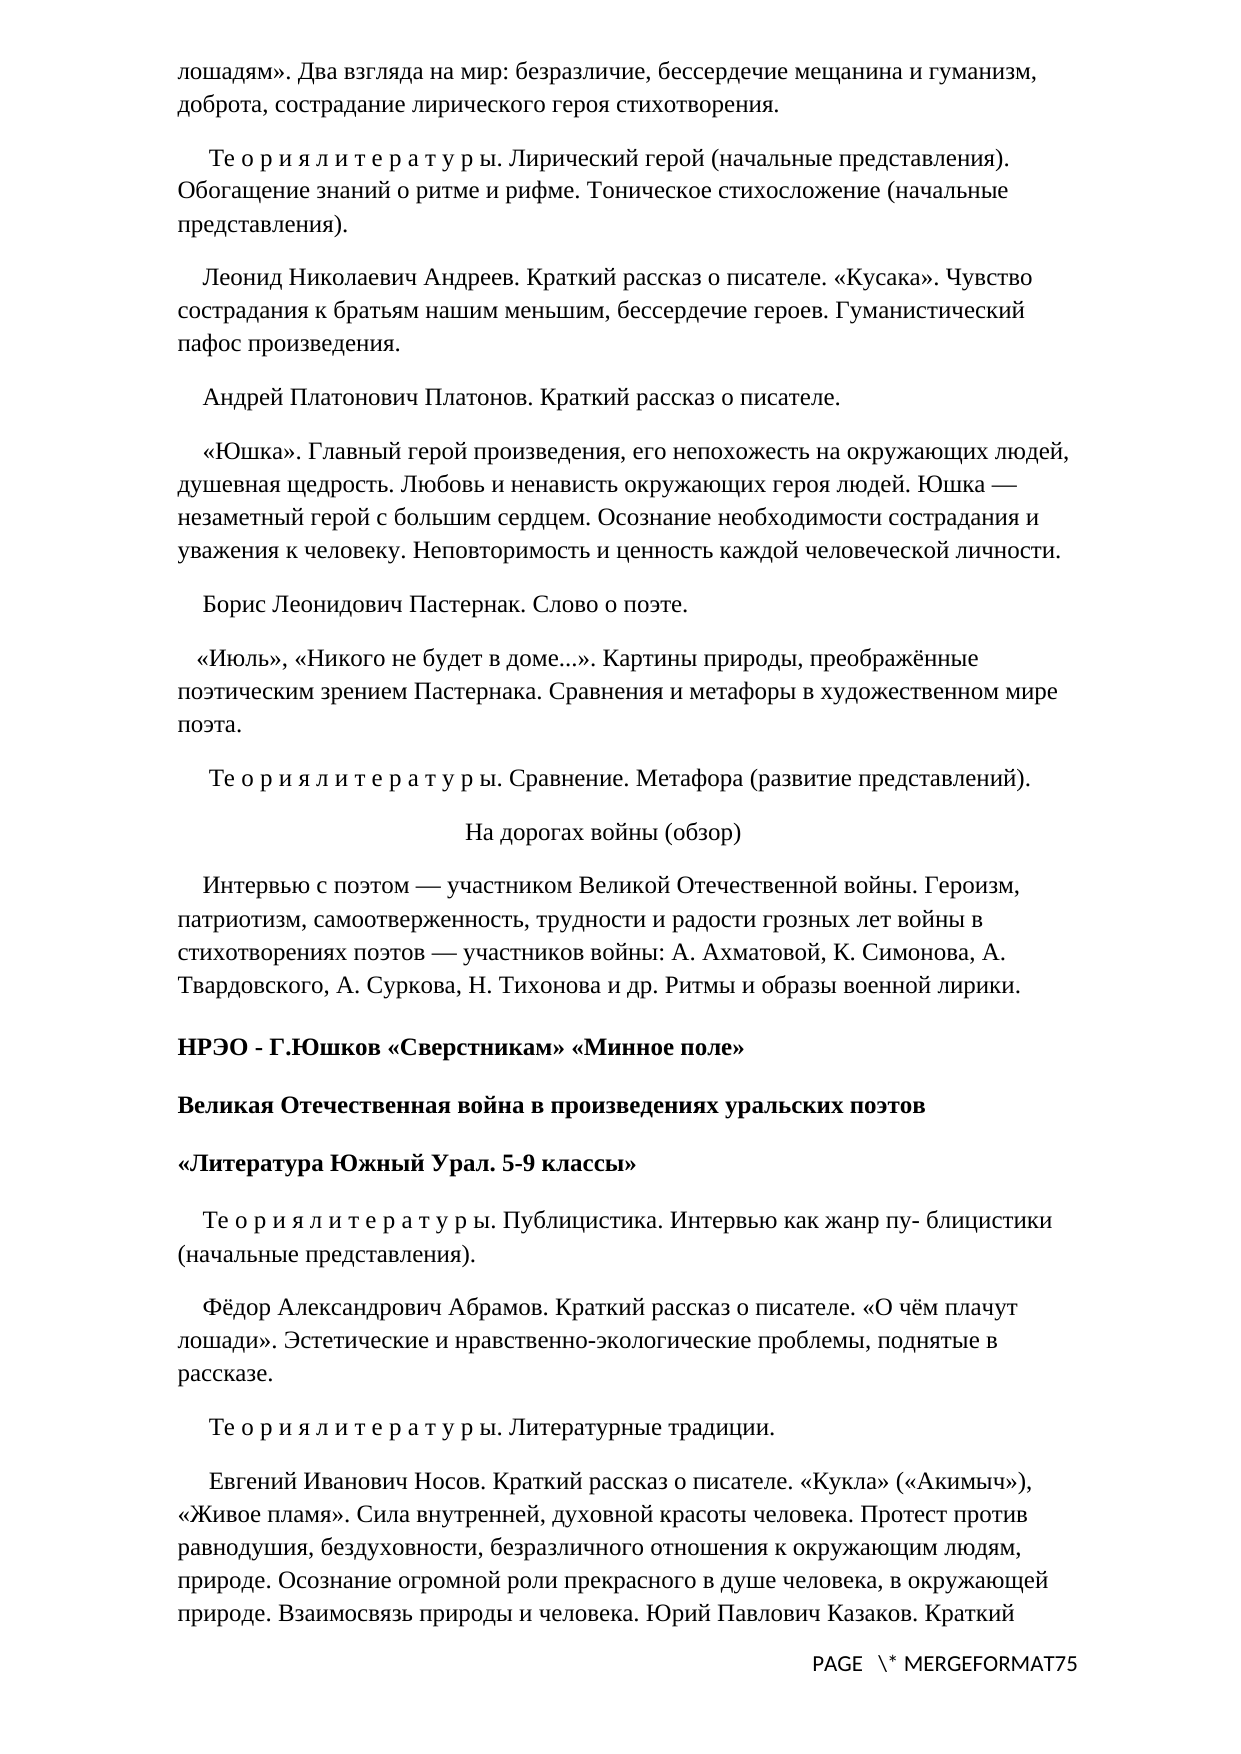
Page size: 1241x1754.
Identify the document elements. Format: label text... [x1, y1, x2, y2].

text Фёдор Александрович Абрамов. Краткий рассказ о писателе. «О чём плачут лошади». Эстетические и нравственно-экологические проблемы, поднятые в рассказе. [177, 1292, 1078, 1387]
text На дорогах войны (обзор) [177, 817, 1078, 846]
text НРЭО - Г.Юшков «Сверстникам» «Минное поле» [177, 1032, 1078, 1061]
text Те о р и я л и т е р а т у р ы. Литературные традиции. [177, 1412, 1078, 1441]
text Интервью с поэтом — участником Великой Отечественной войны. Героизм, патриотизм, самоотверженность, трудности и радости грозных лет войны в стихотворениях поэтов — участников войны: А. Ахматовой, К. Симонова, А. Твардовского, А. Суркова, Н. Тихонова и др. Ритмы и образы военной лирики. [177, 871, 1078, 998]
text Борис Леонидович Пастернак. Слово о поэте. [177, 589, 1078, 618]
text Те о р и я л и т е р а т у р ы. Публицистика. Интервью как жанр пу- блицистики (начальные представления). [177, 1206, 1078, 1267]
text Те о р и я л и т е р а т у р ы. Сравнение. Метафора (развитие представлений). [177, 763, 1078, 792]
text Леонид Николаевич Андреев. Краткий рассказ о писателе. «Кусака». Чувство сострадания к братьям нашим меньшим, бессердечие героев. Гуманистический пафос произведения. [177, 262, 1078, 357]
text «Юшка». Главный герой произведения, его непохожесть на окружающих людей, душевная щедрость. Любовь и ненависть окружающих героя людей. Юшка — незаметный герой с большим сердцем. Осознание необходимости сострадания и уважения к человеку. Неповторимость и ценность каждой человеческой личности. [177, 436, 1078, 564]
text «Июль», «Никого не будет в доме...». Картины природы, преображённые поэтическим зрением Пастернака. Сравнения и метафоры в художественном мире поэта. [177, 643, 1078, 738]
text «Литература Южный Урал. 5-9 классы» [177, 1148, 1078, 1176]
text Те о р и я л и т е р а т у р ы. Лирический герой (начальные представления). Обогащение знаний о ритме и рифме. Тоническое стихосложение (начальные представления). [177, 143, 1078, 237]
text Великая Отечественная война в произведениях уральских поэтов [177, 1090, 1078, 1118]
text Андрей Платонович Платонов. Краткий рассказ о писателе. [177, 382, 1078, 411]
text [177, 1466, 1078, 1627]
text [177, 56, 1078, 117]
